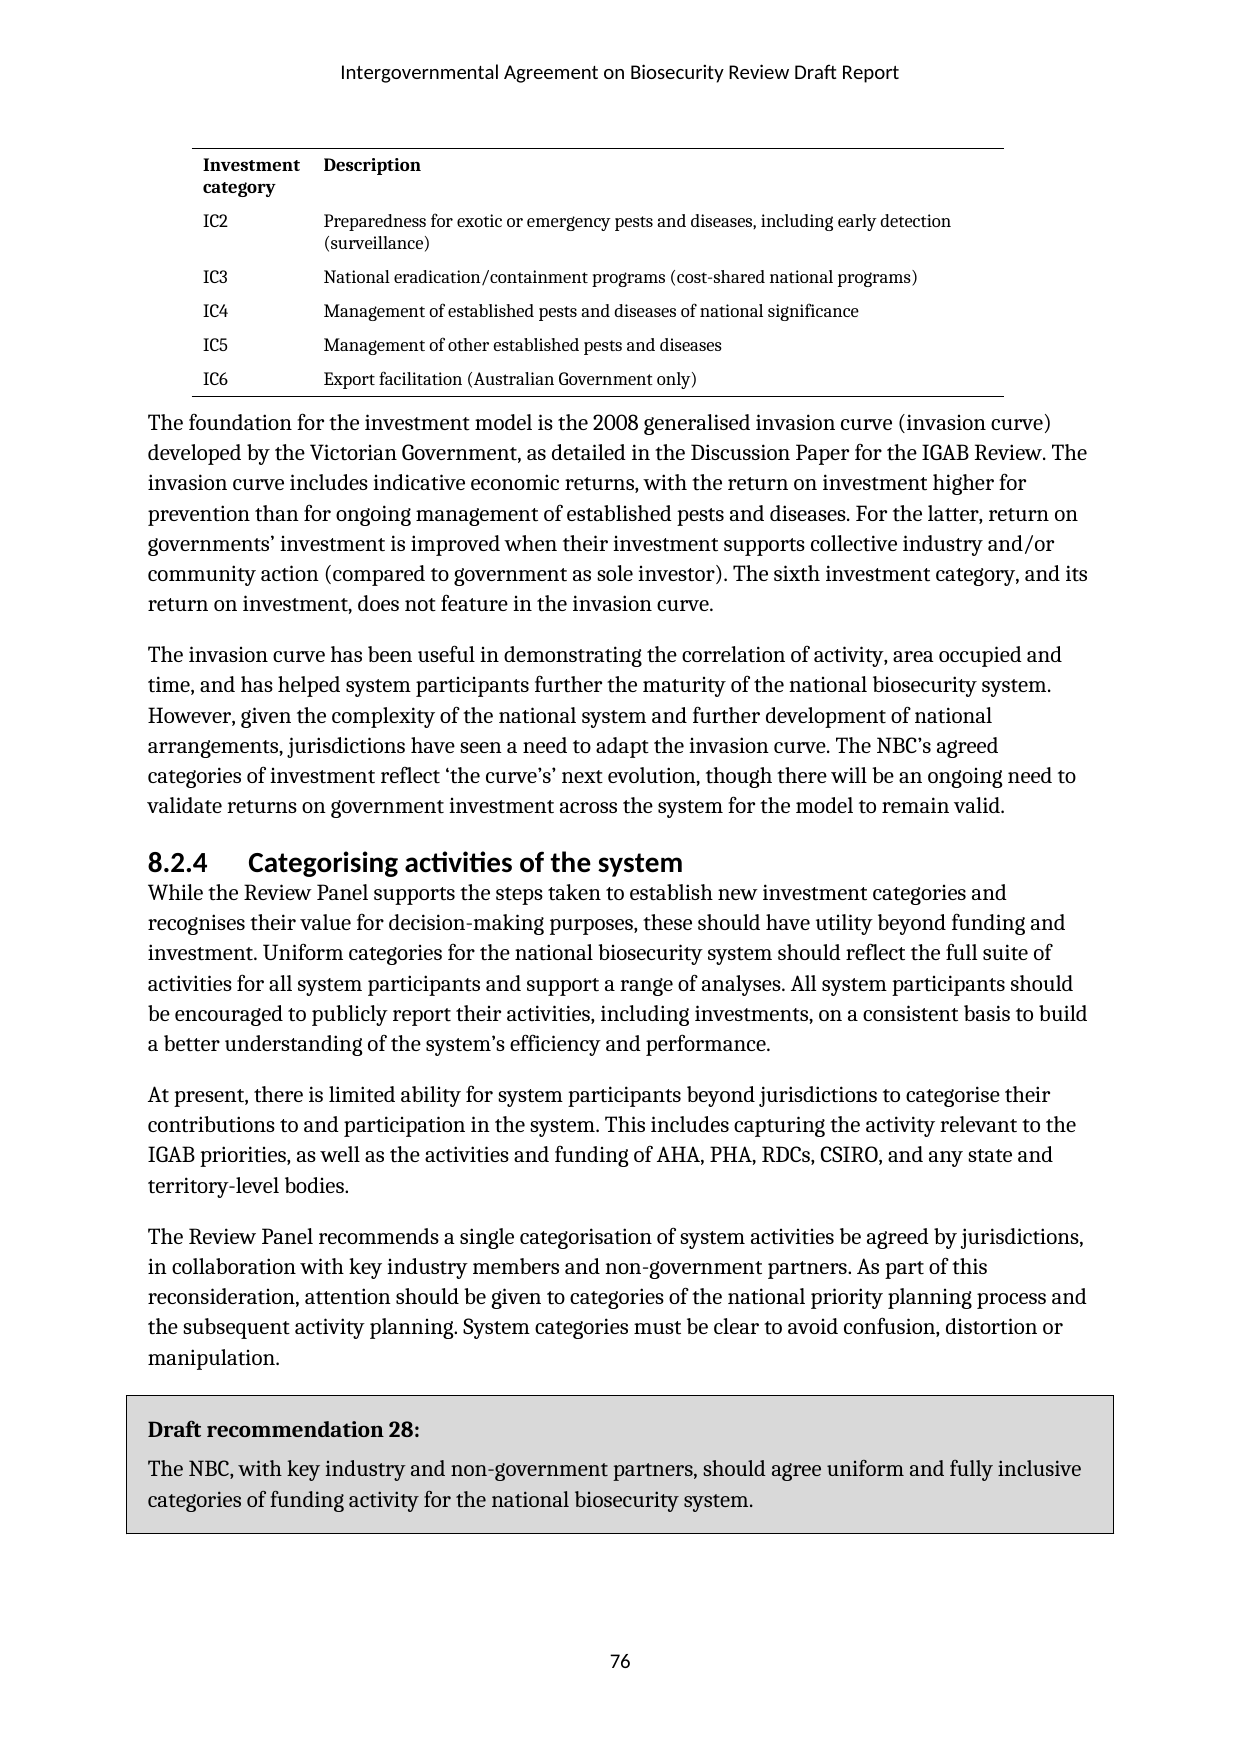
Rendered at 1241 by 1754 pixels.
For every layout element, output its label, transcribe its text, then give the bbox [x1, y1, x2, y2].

table_cell Preparedness for exotic or emergency pests and diseases, including early detection (surveillance) [312, 204, 1004, 260]
table_cell Management of established pests and diseases of national significance [312, 294, 1004, 328]
table_header Description [312, 149, 1004, 204]
subtitle Draft recommendation 28: [127, 1396, 1113, 1434]
text While the Review Panel supports the steps taken to establish new investment categories and recognises their value for decision-making purposes, these should have utility beyond funding and investment. Uniform categories for the national biosecurity system should reflect the full suite of activities for all system participants and support a range of analyses. All system participants should be encouraged to publicly report their activities, including investments, on a consistent basis to build a better understanding of the system’s efficiency and performance. [148, 880, 1092, 1057]
table_cell Export facilitation (Australian Government only) [312, 362, 1004, 396]
text The NBC, with key industry and non-government partners, should agree uniform and fully inclusive categories of funding activity for the national biosecurity system. [127, 1434, 1113, 1533]
table_cell IC3 [192, 260, 312, 294]
table_cell IC6 [192, 362, 312, 396]
text The foundation for the investment model is the 2008 generalised invasion curve (invasion curve) developed by the Victorian Government, as detailed in the Discussion Paper for the IGAB Review. The invasion curve includes indicative economic returns, with the return on investment higher for prevention than for ongoing management of established pests and diseases. For the latter, return on governments’ investment is improved when their investment supports collective industry and/or community action (compared to government as sole investor). The sixth investment category, and its return on investment, does not feature in the invasion curve. [148, 410, 1092, 617]
table_cell IC2 [192, 204, 312, 260]
table_cell National eradication/containment programs (cost-shared national programs) [312, 260, 1004, 294]
text The Review Panel recommends a single categorisation of system activities be agreed by jurisdictions, in collaboration with key industry members and non-government partners. As part of this reconsideration, attention should be given to categories of the national priority planning process and the subsequent activity planning. System categories must be clear to avoid confusion, distortion or manipulation. [148, 1223, 1092, 1371]
table_cell IC4 [192, 294, 312, 328]
table_cell IC5 [192, 328, 312, 362]
table_header Investment category [192, 149, 312, 204]
text At present, there is limited ability for system participants beyond jurisdictions to categorise their contributions to and participation in the system. This includes capturing the activity relevant to the IGAB priorities, as well as the activities and funding of AHA, PHA, RDCs, CSIRO, and any state and territory-level bodies. [148, 1082, 1092, 1199]
table_cell Management of other established pests and diseases [312, 328, 1004, 362]
text The invasion curve has been useful in demonstrating the correlation of activity, area occupied and time, and has helped system participants further the maturity of the national biosecurity system. However, given the complexity of the national system and further development of national arrangements, jurisdictions have seen a need to adapt the invasion curve. The NBC’s agreed categories of investment reflect ‘the curve’s’ next evolution, though there will be an ongoing need to validate returns on government investment across the system for the model to remain valid. [148, 642, 1092, 819]
subtitle Categorising activities of the system [148, 844, 1092, 880]
